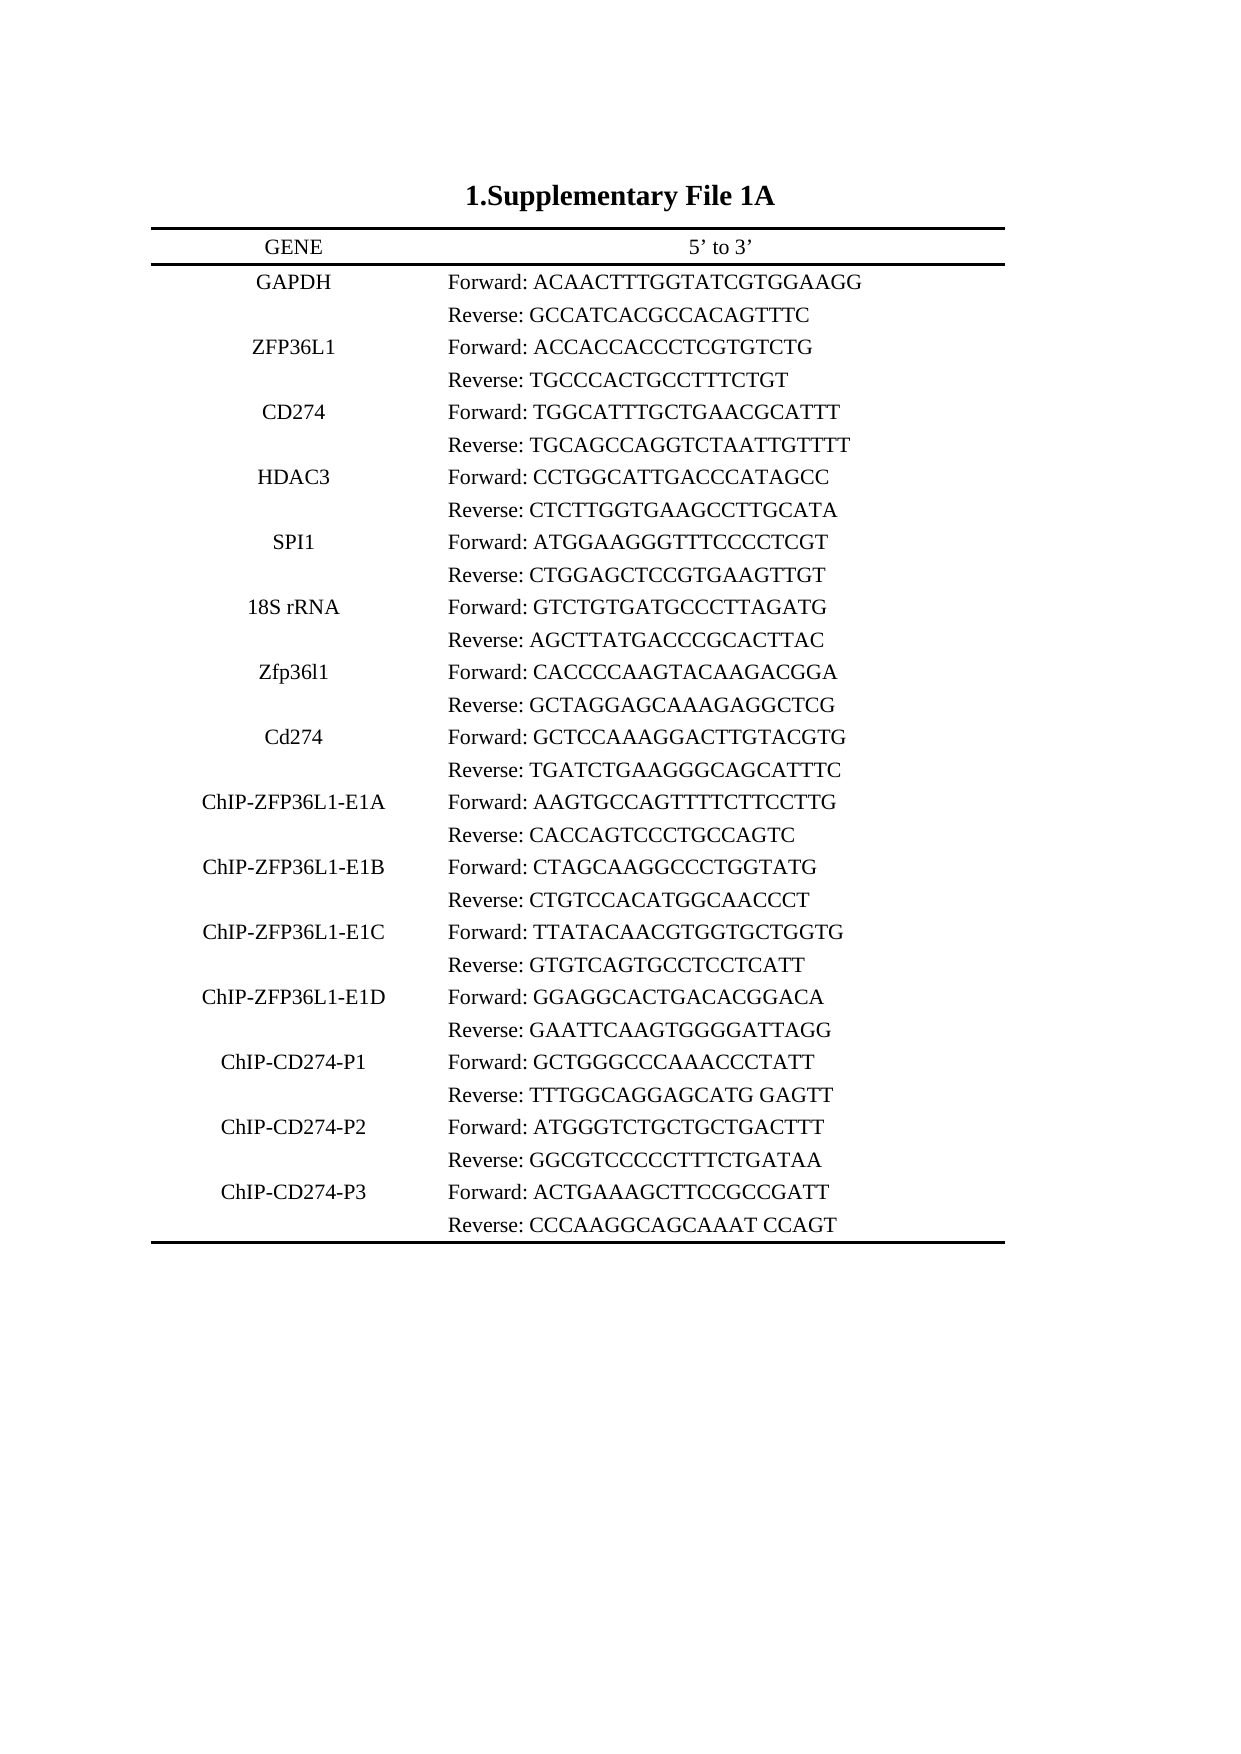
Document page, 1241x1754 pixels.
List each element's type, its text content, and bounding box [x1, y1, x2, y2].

table_cell 18S rRNA [151, 591, 436, 656]
table_cell Forward: ACTGAAAGCTTCCGCCGATT Reverse: CCCAAGGCAGCAAAT CCAGT [436, 1176, 1005, 1241]
table_cell Zfp36l1 [151, 656, 436, 721]
table_cell ChIP-ZFP36L1-E1B [151, 851, 436, 916]
table_cell Forward: ACAACTTTGGTATCGTGGAAGG Reverse: GCCATCACGCCACAGTTTC [436, 266, 1005, 331]
table_cell Forward: ATGGGTCTGCTGCTGACTTT Reverse: GGCGTCCCCCTTTCTGATAA [436, 1111, 1005, 1176]
text 1.Supplementary File 1A [152, 162, 1088, 227]
table_cell Forward: GCTCCAAAGGACTTGTACGTG Reverse: TGATCTGAAGGGCAGCATTTC [436, 721, 1005, 786]
table_header 5’ to 3’ [436, 230, 1005, 263]
table_cell SPI1 [151, 526, 436, 591]
table_cell Forward: ATGGAAGGGTTTCCCCTCGT Reverse: CTGGAGCTCCGTGAAGTTGT [436, 526, 1005, 591]
table_cell Forward: GGAGGCACTGACACGGACA Reverse: GAATTCAAGTGGGGATTAGG [436, 981, 1005, 1046]
table_cell Forward: CACCCCAAGTACAAGACGGA Reverse: GCTAGGAGCAAAGAGGCTCG [436, 656, 1005, 721]
table_cell ChIP-ZFP36L1-E1D [151, 981, 436, 1046]
table_cell Forward: CTAGCAAGGCCCTGGTATG Reverse: CTGTCCACATGGCAACCCT [436, 851, 1005, 916]
table_cell ZFP36L1 [151, 331, 436, 396]
table_cell Forward: TGGCATTTGCTGAACGCATTT Reverse: TGCAGCCAGGTCTAATTGTTTT [436, 396, 1005, 461]
table_cell ChIP-ZFP36L1-E1A [151, 786, 436, 851]
table_cell ChIP-CD274-P3 [151, 1176, 436, 1241]
table_cell Forward: GTCTGTGATGCCCTTAGATG Reverse: AGCTTATGACCCGCACTTAC [436, 591, 1005, 656]
table_cell ChIP-CD274-P1 [151, 1046, 436, 1111]
table_cell Forward: AAGTGCCAGTTTTCTTCCTTG Reverse: CACCAGTCCCTGCCAGTC [436, 786, 1005, 851]
table_cell CD274 [151, 396, 436, 461]
table_cell GAPDH [151, 266, 436, 331]
table_cell Forward: CCTGGCATTGACCCATAGCC Reverse: CTCTTGGTGAAGCCTTGCATA [436, 461, 1005, 526]
table_cell Forward: GCTGGGCCCAAACCCTATT Reverse: TTTGGCAGGAGCATG GAGTT [436, 1046, 1005, 1111]
table_cell Cd274 [151, 721, 436, 786]
table_cell ChIP-ZFP36L1-E1C [151, 916, 436, 981]
table_cell HDAC3 [151, 461, 436, 526]
table_cell Forward: TTATACAACGTGGTGCTGGTG Reverse: GTGTCAGTGCCTCCTCATT [436, 916, 1005, 981]
table_header GENE [151, 230, 436, 263]
table_cell ChIP-CD274-P2 [151, 1111, 436, 1176]
table_cell Forward: ACCACCACCCTCGTGTCTG Reverse: TGCCCACTGCCTTTCTGT [436, 331, 1005, 396]
